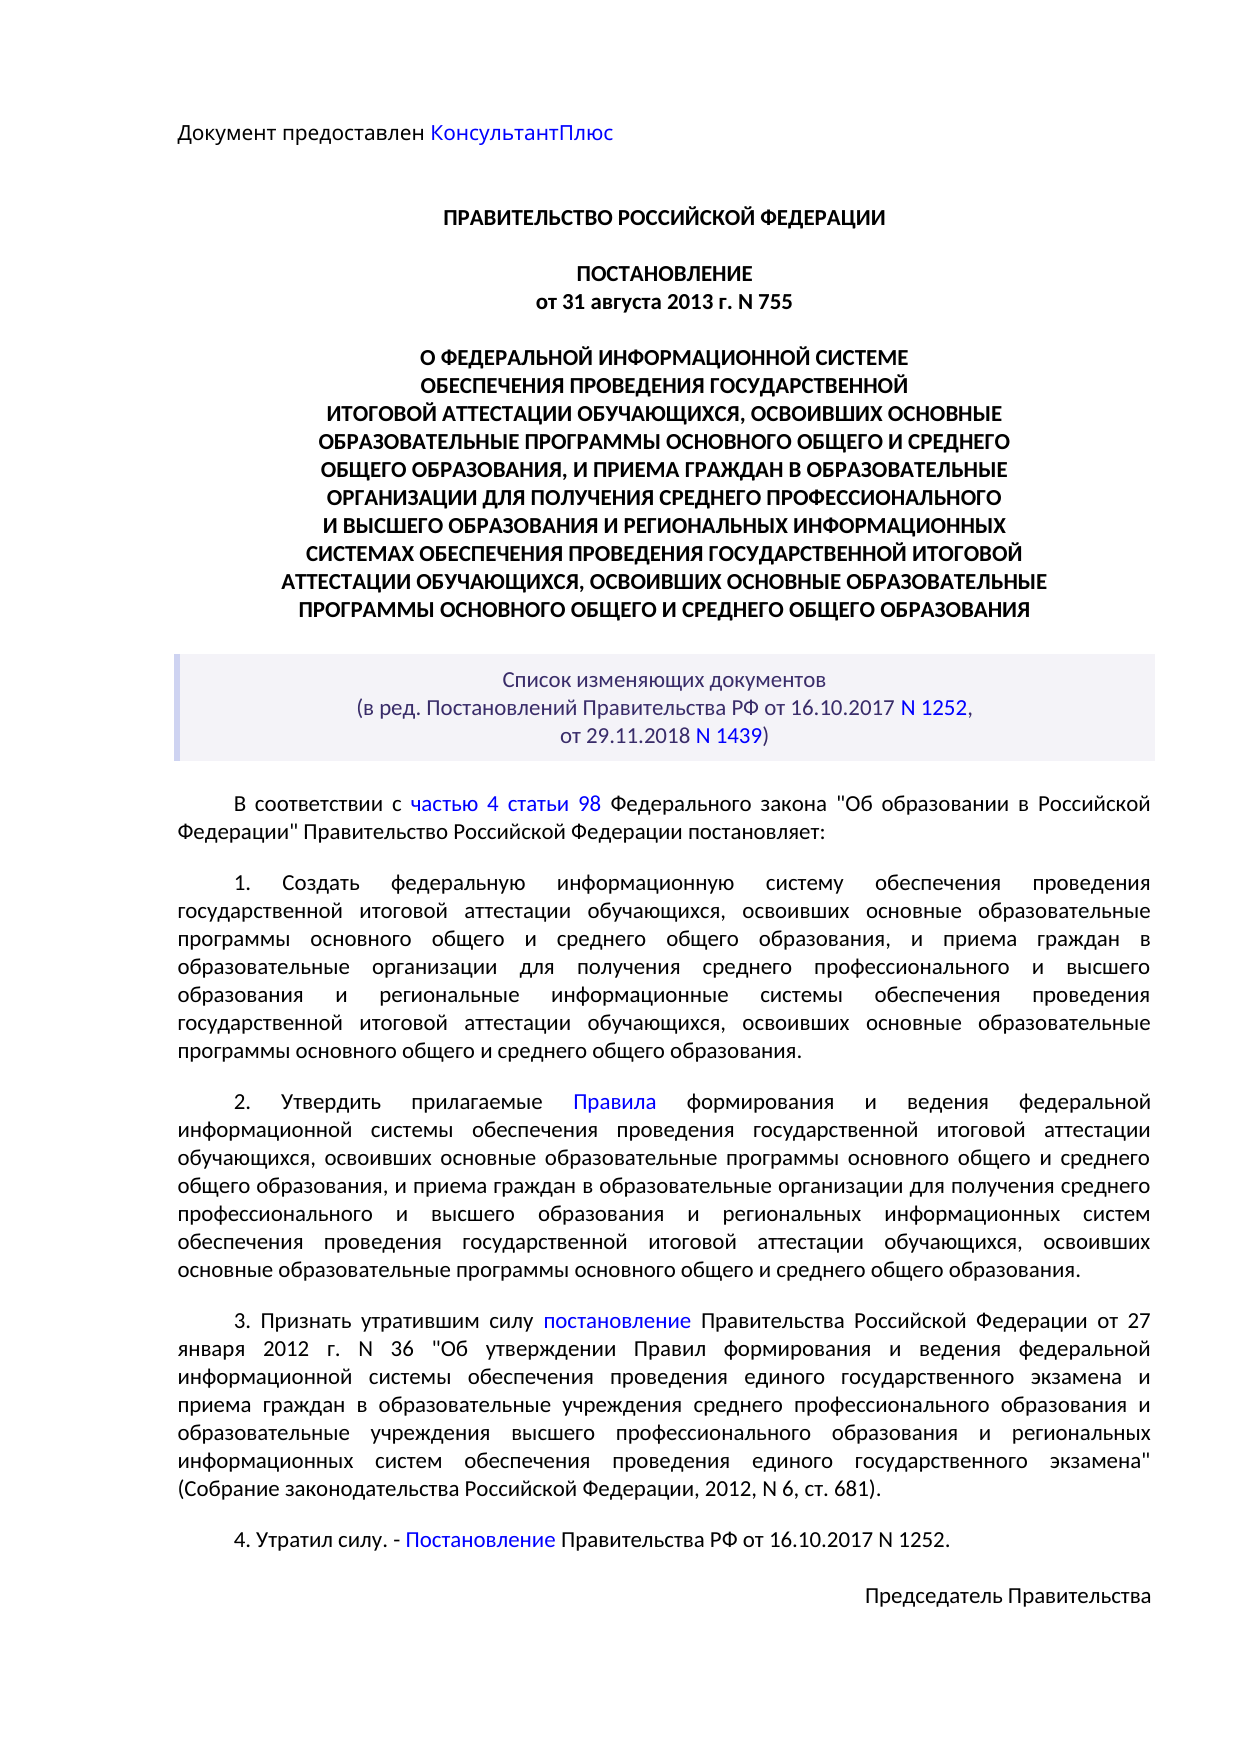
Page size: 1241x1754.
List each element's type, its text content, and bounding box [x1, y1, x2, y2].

text 1. Создать федеральную информационную систему обеспечения проведения государственной итоговой аттестации обучающихся, освоивших основные образовательные программы основного общего и среднего общего образования, и приема граждан в образовательные организации для получения среднего профессионального и высшего образования и региональные информационные системы обеспечения проведения государственной итоговой аттестации обучающихся, освоивших основные образовательные программы основного общего и среднего общего образования. [177, 868, 1152, 1064]
text 3. Признать утратившим силу постановление Правительства Российской Федерации от 27 января 2012 г. N 36 "Об утверждении Правил формирования и ведения федеральной информационной системы обеспечения проведения единого государственного экзамена и приема граждан в образовательные учреждения среднего профессионального образования и образовательные учреждения высшего профессионального образования и региональных информационных систем обеспечения проведения единого государственного экзамена" (Собрание законодательства Российской Федерации, 2012, N 6, ст. 681). [177, 1306, 1152, 1502]
text Председатель Правительства [177, 1581, 1152, 1609]
table_header Список изменяющих документов (в ред. Постановлений Правительства РФ от 16.10.2017 N 1252, от 29.11.2018 N 1439) [180, 654, 1149, 761]
text В соответствии с частью 4 статьи 98 Федерального закона "Об образовании в Российской Федерации" Правительство Российской Федерации постановляет: [177, 789, 1152, 845]
title АТТЕСТАЦИИ ОБУЧАЮЩИХСЯ, ОСВОИВШИХ ОСНОВНЫЕ ОБРАЗОВАТЕЛЬНЫЕ [177, 567, 1152, 595]
title ИТОГОВОЙ АТТЕСТАЦИИ ОБУЧАЮЩИХСЯ, ОСВОИВШИХ ОСНОВНЫЕ [177, 399, 1152, 427]
title ОРГАНИЗАЦИИ ДЛЯ ПОЛУЧЕНИЯ СРЕДНЕГО ПРОФЕССИОНАЛЬНОГО [177, 483, 1152, 511]
text 4. Утратил силу. - Постановление Правительства РФ от 16.10.2017 N 1252. [177, 1525, 1152, 1553]
title от 31 августа 2013 г. N 755 [177, 287, 1152, 315]
title ПРАВИТЕЛЬСТВО РОССИЙСКОЙ ФЕДЕРАЦИИ [177, 203, 1152, 231]
text 2. Утвердить прилагаемые Правила формирования и ведения федеральной информационной системы обеспечения проведения государственной итоговой аттестации обучающихся, освоивших основные образовательные программы основного общего и среднего общего образования, и приема граждан в образовательные организации для получения среднего профессионального и высшего образования и региональных информационных систем обеспечения проведения государственной итоговой аттестации обучающихся, освоивших основные образовательные программы основного общего и среднего общего образования. [177, 1087, 1152, 1283]
title ОБРАЗОВАТЕЛЬНЫЕ ПРОГРАММЫ ОСНОВНОГО ОБЩЕГО И СРЕДНЕГО [177, 427, 1152, 455]
title ОБЩЕГО ОБРАЗОВАНИЯ, И ПРИЕМА ГРАЖДАН В ОБРАЗОВАТЕЛЬНЫЕ [177, 455, 1152, 483]
title ПРОГРАММЫ ОСНОВНОГО ОБЩЕГО И СРЕДНЕГО ОБЩЕГО ОБРАЗОВАНИЯ [177, 595, 1152, 623]
title ПОСТАНОВЛЕНИЕ [177, 259, 1152, 287]
title СИСТЕМАХ ОБЕСПЕЧЕНИЯ ПРОВЕДЕНИЯ ГОСУДАРСТВЕННОЙ ИТОГОВОЙ [177, 539, 1152, 567]
title ОБЕСПЕЧЕНИЯ ПРОВЕДЕНИЯ ГОСУДАРСТВЕННОЙ [177, 371, 1152, 399]
title О ФЕДЕРАЛЬНОЙ ИНФОРМАЦИОННОЙ СИСТЕМЕ [177, 343, 1152, 371]
title Документ предоставлен КонсультантПлюс [177, 118, 1152, 175]
title И ВЫСШЕГО ОБРАЗОВАНИЯ И РЕГИОНАЛЬНЫХ ИНФОРМАЦИОННЫХ [177, 511, 1152, 539]
